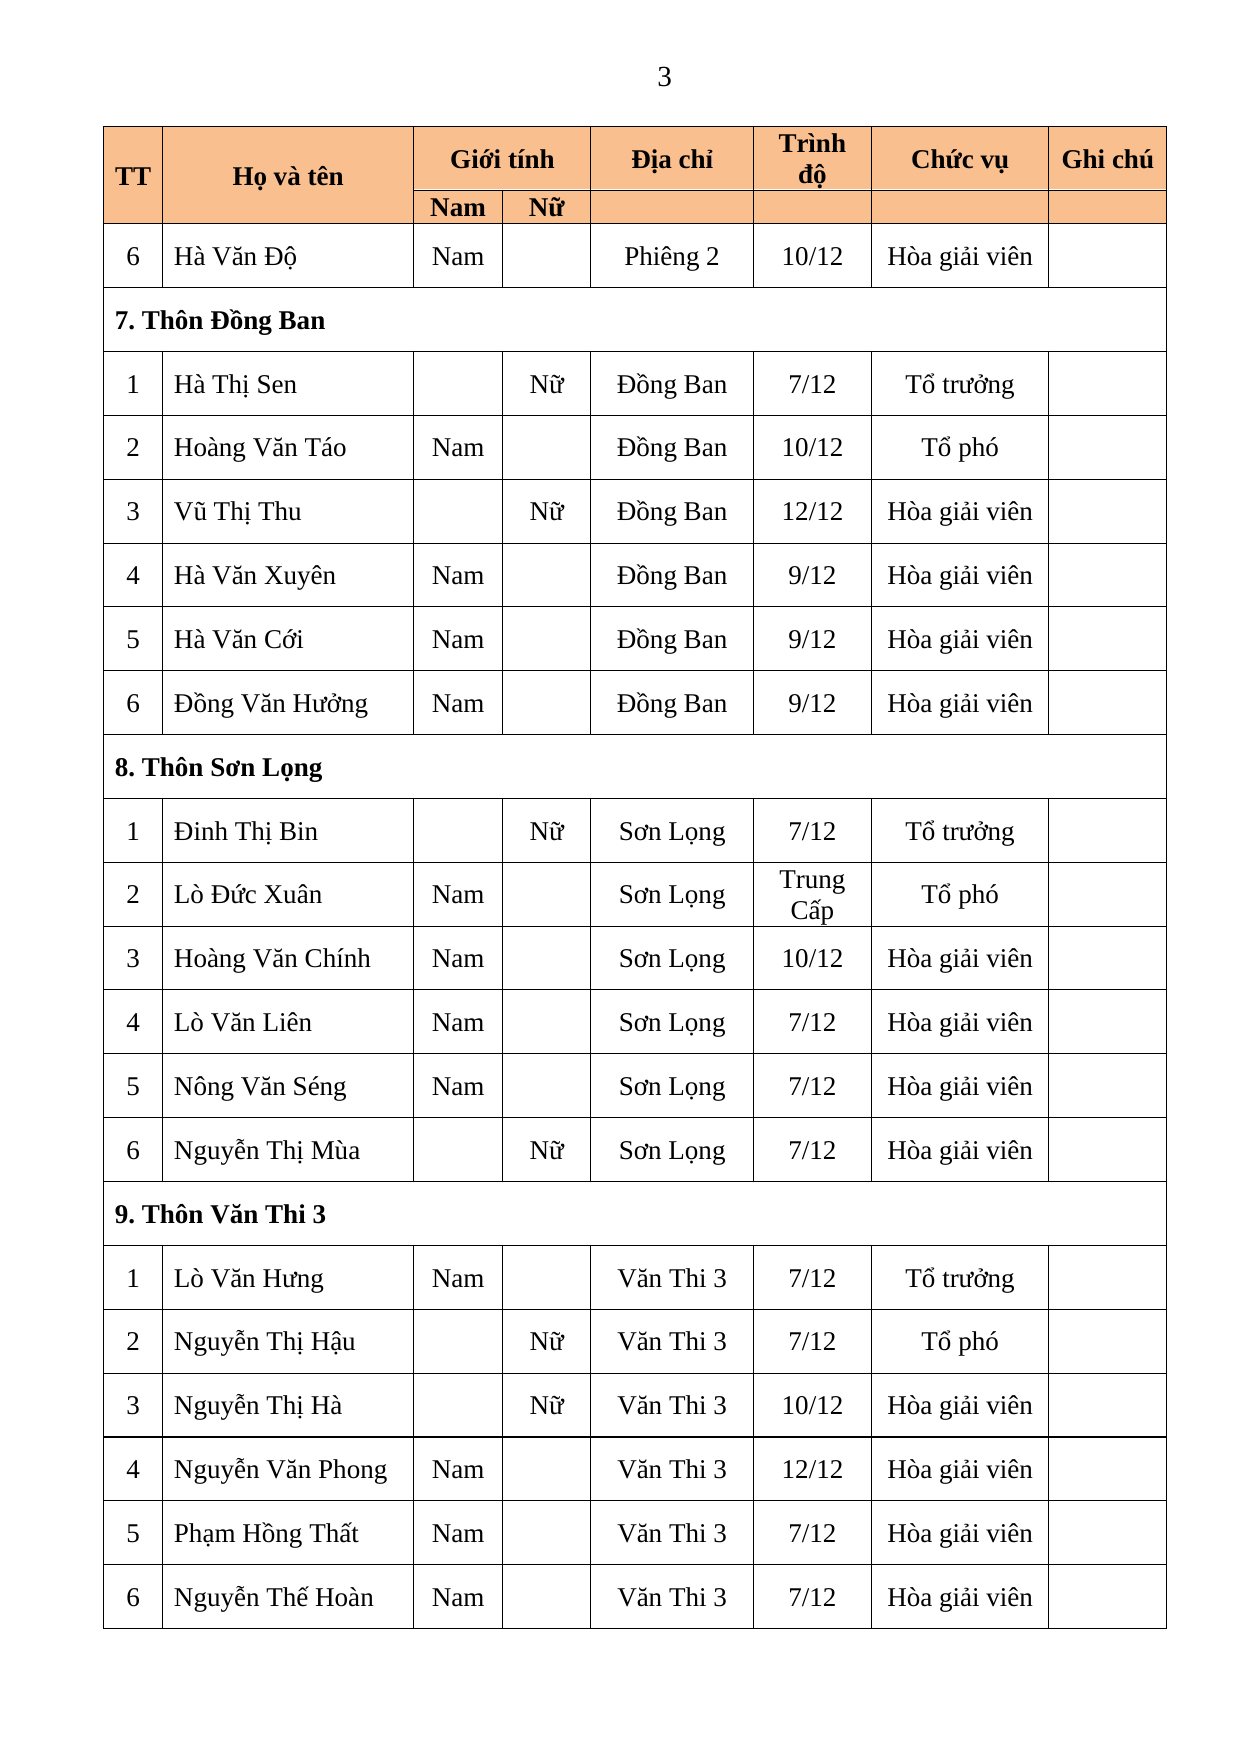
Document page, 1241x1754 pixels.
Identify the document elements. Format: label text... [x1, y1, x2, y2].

table_cell Hòa giải viên [872, 1565, 1048, 1628]
table_cell Nam [414, 1501, 502, 1564]
table_cell Sơn Lọng [591, 990, 753, 1053]
table_cell [503, 927, 590, 989]
table_cell [1049, 191, 1166, 223]
table_cell Tổ phó [872, 416, 1048, 478]
table_cell [1049, 1565, 1166, 1628]
table_cell Hà Thị Sen [163, 352, 413, 415]
table_cell 3 [104, 1374, 162, 1436]
table_cell Lò Văn Hưng [163, 1246, 413, 1309]
table_cell 7/12 [754, 799, 871, 862]
table_cell Hòa giải viên [872, 1118, 1048, 1181]
table_cell Hòa giải viên [872, 927, 1048, 989]
table_cell Nam [414, 990, 502, 1053]
table_cell [754, 191, 871, 223]
table_cell Hòa giải viên [872, 480, 1048, 542]
table_cell 2 [104, 863, 162, 926]
table_cell Hòa giải viên [872, 1501, 1048, 1564]
table_cell 10/12 [754, 927, 871, 989]
table_cell [414, 480, 502, 542]
table_cell Tổ trưởng [872, 1246, 1048, 1309]
table_cell 12/12 [754, 1438, 871, 1500]
table_cell Hà Văn Cới [163, 607, 413, 670]
table_cell Nữ [503, 191, 590, 223]
table_cell Lò Đức Xuân [163, 863, 413, 926]
table_cell Sơn Lọng [591, 1054, 753, 1117]
table_cell Nam [414, 863, 502, 926]
table_cell [1049, 1438, 1166, 1500]
table_cell 7/12 [754, 1118, 871, 1181]
table_cell Đồng Văn Hưởng [163, 671, 413, 734]
table_cell [414, 1310, 502, 1372]
table_cell 9/12 [754, 607, 871, 670]
table_cell Nam [414, 224, 502, 287]
table_cell Nữ [503, 1118, 590, 1181]
table_cell [1049, 799, 1166, 862]
table_cell Tổ phó [872, 1310, 1048, 1372]
table_cell Đồng Ban [591, 607, 753, 670]
table_cell [503, 990, 590, 1053]
table_cell [414, 1374, 502, 1436]
table_cell 10/12 [754, 1374, 871, 1436]
table_cell 4 [104, 990, 162, 1053]
table_cell Nam [414, 1246, 502, 1309]
table_cell 7/12 [754, 1565, 871, 1628]
table_cell 4 [104, 544, 162, 606]
table_cell [1049, 480, 1166, 542]
table_cell Nữ [503, 352, 590, 415]
table_cell Nữ [503, 480, 590, 542]
table_cell Hà Văn Xuyên [163, 544, 413, 606]
table_cell 8. Thôn Sơn Lọng [104, 735, 1166, 798]
table_cell Nguyễn Thị Hậu [163, 1310, 413, 1372]
table_cell [1049, 224, 1166, 287]
table_cell [503, 1565, 590, 1628]
table_header Địa chỉ [591, 127, 753, 189]
table_cell Văn Thi 3 [591, 1310, 753, 1372]
table_cell [414, 1118, 502, 1181]
table_cell 6 [104, 1565, 162, 1628]
table_cell [1049, 607, 1166, 670]
table_cell [503, 1438, 590, 1500]
table_cell [503, 224, 590, 287]
table_cell Nguyễn Văn Phong [163, 1438, 413, 1500]
table_cell Nguyễn Thế Hoàn [163, 1565, 413, 1628]
table_cell Tổ trưởng [872, 352, 1048, 415]
table_cell 3 [104, 480, 162, 542]
table_cell 10/12 [754, 416, 871, 478]
table_cell 4 [104, 1438, 162, 1500]
table_cell [1049, 863, 1166, 926]
table_cell Đồng Ban [591, 416, 753, 478]
table_cell 9/12 [754, 671, 871, 734]
table_cell Nguyễn Thị Mùa [163, 1118, 413, 1181]
table_cell 2 [104, 1310, 162, 1372]
table_cell Vũ Thị Thu [163, 480, 413, 542]
table_cell 7/12 [754, 1310, 871, 1372]
table_cell [1049, 927, 1166, 989]
table_cell Hoàng Văn Táo [163, 416, 413, 478]
table_cell Nam [414, 927, 502, 989]
table_cell [1049, 990, 1166, 1053]
table_cell Nam [414, 416, 502, 478]
table_cell Sơn Lọng [591, 863, 753, 926]
table_cell [1049, 1118, 1166, 1181]
table_cell Nam [414, 191, 502, 223]
table_cell Hoàng Văn Chính [163, 927, 413, 989]
table_cell [414, 352, 502, 415]
table_cell Hòa giải viên [872, 1438, 1048, 1500]
table_cell Hòa giải viên [872, 1374, 1048, 1436]
table_cell Hòa giải viên [872, 990, 1048, 1053]
table_cell Văn Thi 3 [591, 1501, 753, 1564]
table_cell Lò Văn Liên [163, 990, 413, 1053]
table_cell Trung Cấp [754, 863, 871, 926]
table_cell 12/12 [754, 480, 871, 542]
table_cell [503, 1246, 590, 1309]
table_cell Nguyễn Thị Hà [163, 1374, 413, 1436]
table_cell Hà Văn Độ [163, 224, 413, 287]
table_cell Văn Thi 3 [591, 1374, 753, 1436]
table_cell Hòa giải viên [872, 224, 1048, 287]
table_cell [503, 416, 590, 478]
table_cell 6 [104, 671, 162, 734]
table_cell [503, 863, 590, 926]
table_cell 3 [104, 927, 162, 989]
table_cell [503, 1501, 590, 1564]
table_cell 7. Thôn Đồng Ban [104, 288, 1166, 351]
table_cell Đồng Ban [591, 352, 753, 415]
table_cell Nam [414, 607, 502, 670]
table_cell Văn Thi 3 [591, 1438, 753, 1500]
table_cell 7/12 [754, 1501, 871, 1564]
table_cell [591, 191, 753, 223]
table_header Giới tính [414, 127, 590, 189]
table_cell Tổ phó [872, 863, 1048, 926]
table_cell Nam [414, 1438, 502, 1500]
table_cell Nam [414, 544, 502, 606]
table_cell Hòa giải viên [872, 671, 1048, 734]
table_cell Hòa giải viên [872, 607, 1048, 670]
table_cell Sơn Lọng [591, 927, 753, 989]
table_cell [503, 671, 590, 734]
table_cell [503, 544, 590, 606]
table_cell 7/12 [754, 990, 871, 1053]
table_cell [1049, 352, 1166, 415]
table_cell Văn Thi 3 [591, 1565, 753, 1628]
table_cell [1049, 544, 1166, 606]
table_cell Nam [414, 671, 502, 734]
table_cell [1049, 1374, 1166, 1436]
table_cell 5 [104, 1054, 162, 1117]
table_cell [1049, 1246, 1166, 1309]
table_cell 9. Thôn Văn Thi 3 [104, 1182, 1166, 1245]
table_cell 6 [104, 1118, 162, 1181]
table_cell 1 [104, 799, 162, 862]
table_cell 5 [104, 607, 162, 670]
table_header Ghi chú [1049, 127, 1166, 189]
table_cell 9/12 [754, 544, 871, 606]
table_cell 5 [104, 1501, 162, 1564]
table_cell Đồng Ban [591, 671, 753, 734]
table_cell Nữ [503, 1374, 590, 1436]
table_cell 2 [104, 416, 162, 478]
table_cell Đinh Thị Bin [163, 799, 413, 862]
table_cell 6 [104, 224, 162, 287]
table_header TT [104, 127, 162, 223]
table_cell 1 [104, 1246, 162, 1309]
table_header Họ và tên [163, 127, 413, 223]
table_cell [1049, 1310, 1166, 1372]
table_cell Nông Văn Séng [163, 1054, 413, 1117]
table_cell Văn Thi 3 [591, 1246, 753, 1309]
table_cell [503, 607, 590, 670]
table_cell 7/12 [754, 352, 871, 415]
table_cell Nữ [503, 1310, 590, 1372]
table_cell Sơn Lọng [591, 1118, 753, 1181]
table_cell [1049, 1501, 1166, 1564]
table_cell Hòa giải viên [872, 1054, 1048, 1117]
table_cell Phạm Hồng Thất [163, 1501, 413, 1564]
table_cell 1 [104, 352, 162, 415]
table_cell Tổ trưởng [872, 799, 1048, 862]
table_cell Nam [414, 1565, 502, 1628]
table_cell [1049, 416, 1166, 478]
table_header Trình độ [754, 127, 871, 189]
table_cell Đồng Ban [591, 544, 753, 606]
table_cell Đồng Ban [591, 480, 753, 542]
table_cell Hòa giải viên [872, 544, 1048, 606]
table_cell 7/12 [754, 1246, 871, 1309]
table_header Chức vụ [872, 127, 1048, 189]
table_cell [414, 799, 502, 862]
table_cell Phiêng 2 [591, 224, 753, 287]
table_cell Nam [414, 1054, 502, 1117]
table_cell Nữ [503, 799, 590, 862]
table_cell 7/12 [754, 1054, 871, 1117]
table_cell [1049, 1054, 1166, 1117]
table_cell 10/12 [754, 224, 871, 287]
table_cell [1049, 671, 1166, 734]
table_cell [872, 191, 1048, 223]
table_cell [503, 1054, 590, 1117]
table_cell Sơn Lọng [591, 799, 753, 862]
